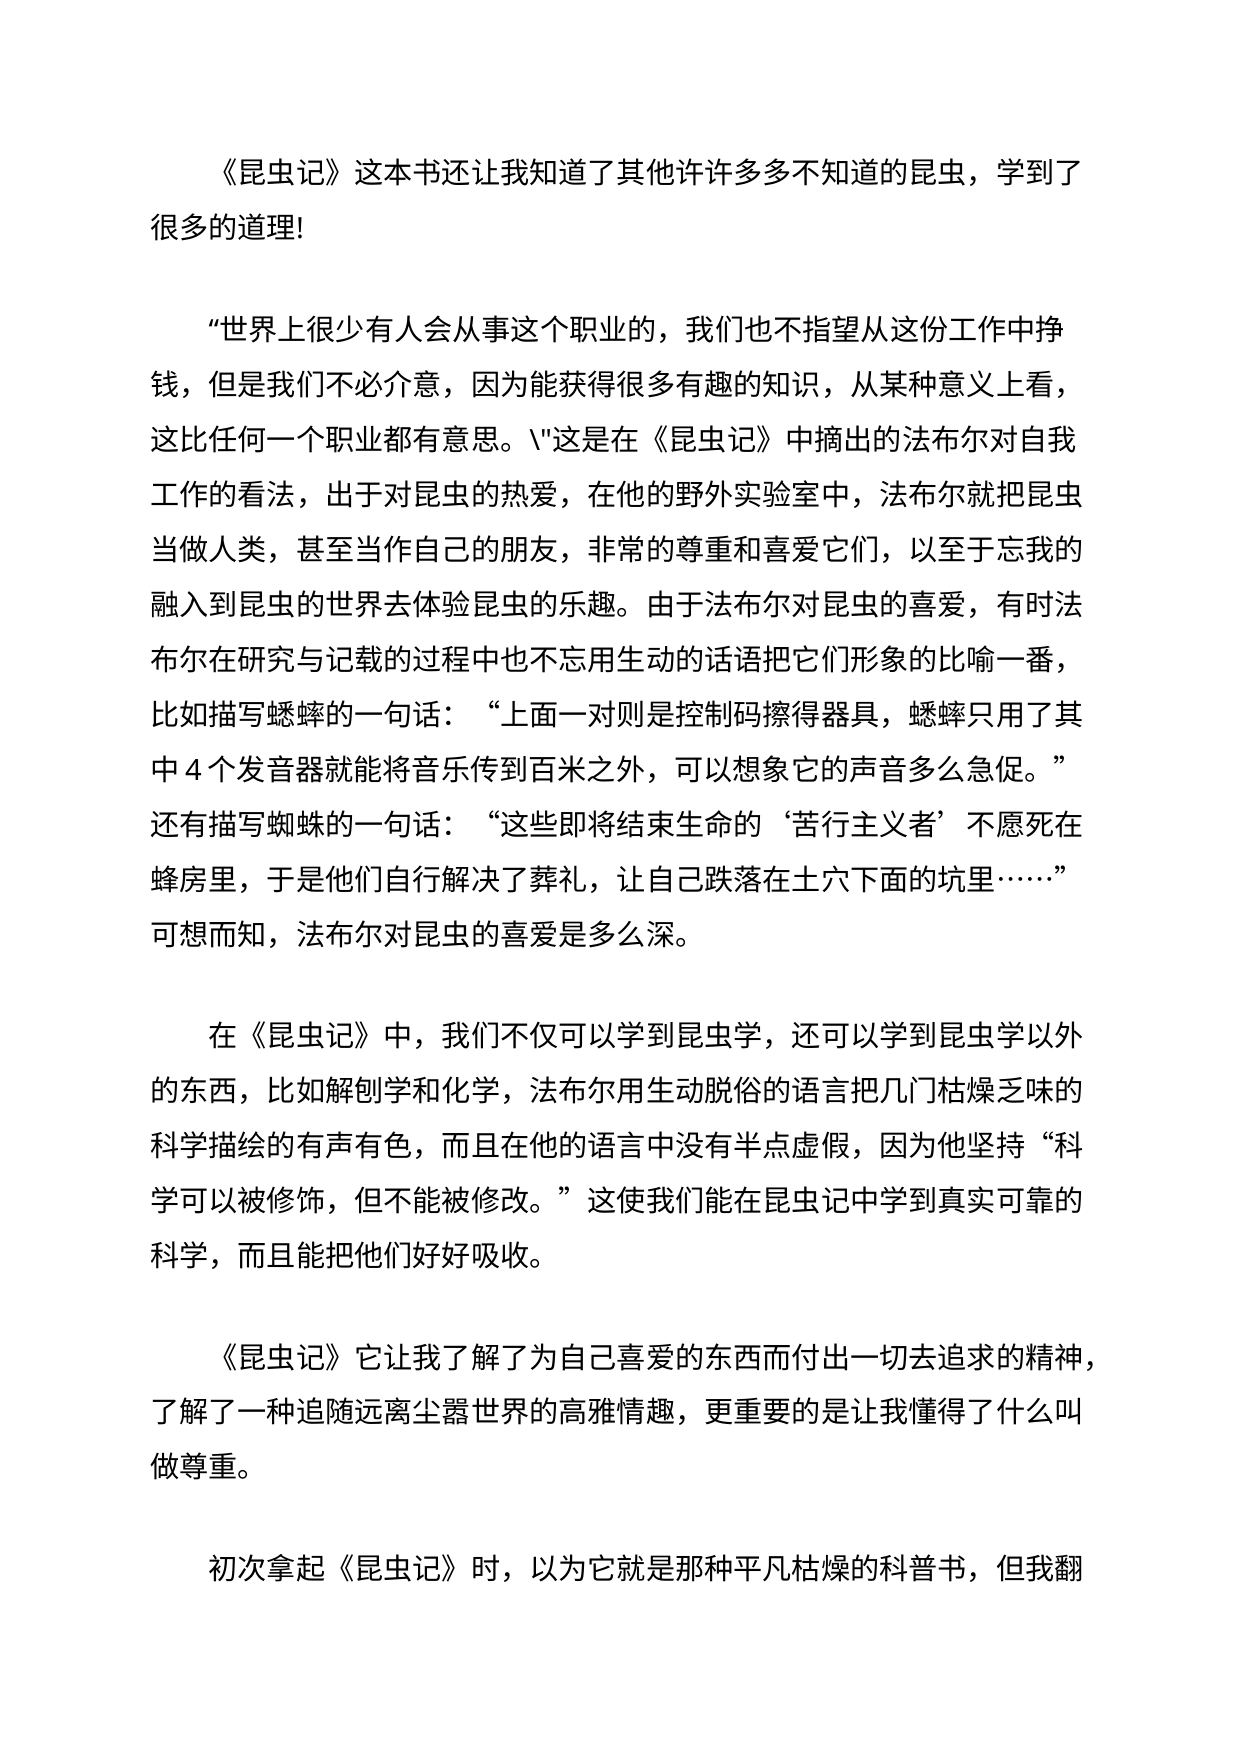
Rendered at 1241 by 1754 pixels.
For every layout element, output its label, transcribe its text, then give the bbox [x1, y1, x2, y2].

text “世界上很少有人会从事这个职业的，我们也不指望从这份工作中挣钱，但是我们不必介意，因为能获得很多有趣的知识，从某种意义上看，这比任何一个职业都有意思。\"这是在《昆虫记》中摘出的法布尔对自我工作的看法，出于对昆虫的热爱，在他的野外实验室中，法布尔就把昆虫当做人类，甚至当作自己的朋友，非常的尊重和喜爱它们，以至于忘我的融入到昆虫的世界去体验昆虫的乐趣。由于法布尔对昆虫的喜爱，有时法布尔在研究与记载的过程中也不忘用生动的话语把它们形象的比喻一番，比如描写蟋蟀的一句话：“上面一对则是控制码擦得器具，蟋蟀只用了其中4个发音器就能将音乐传到百米之外，可以想象它的声音多么急促。”还有描写蜘蛛的一句话：“这些即将结束生命的‘苦行主义者’不愿死在蜂房里，于是他们自行解决了葬礼，让自己跌落在土穴下面的坑里……”可想而知，法布尔对昆虫的喜爱是多么深。 [150, 307, 1090, 953]
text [150, 1546, 1090, 1588]
text 在《昆虫记》中，我们不仅可以学到昆虫学，还可以学到昆虫学以外的东西，比如解刨学和化学，法布尔用生动脱俗的语言把几门枯燥乏味的科学描绘的有声有色，而且在他的语言中没有半点虚假，因为他坚持“科学可以被修饰，但不能被修改。”这使我们能在昆虫记中学到真实可靠的科学，而且能把他们好好吸收。 [150, 1013, 1090, 1275]
text 《昆虫记》这本书还让我知道了其他许许多多不知道的昆虫，学到了很多的道理! [150, 150, 1090, 247]
text 《昆虫记》它让我了解了为自己喜爱的东西而付出一切去追求的精神，了解了一种追随远离尘嚣世界的高雅情趣，更重要的是让我懂得了什么叫做尊重。 [150, 1334, 1090, 1486]
